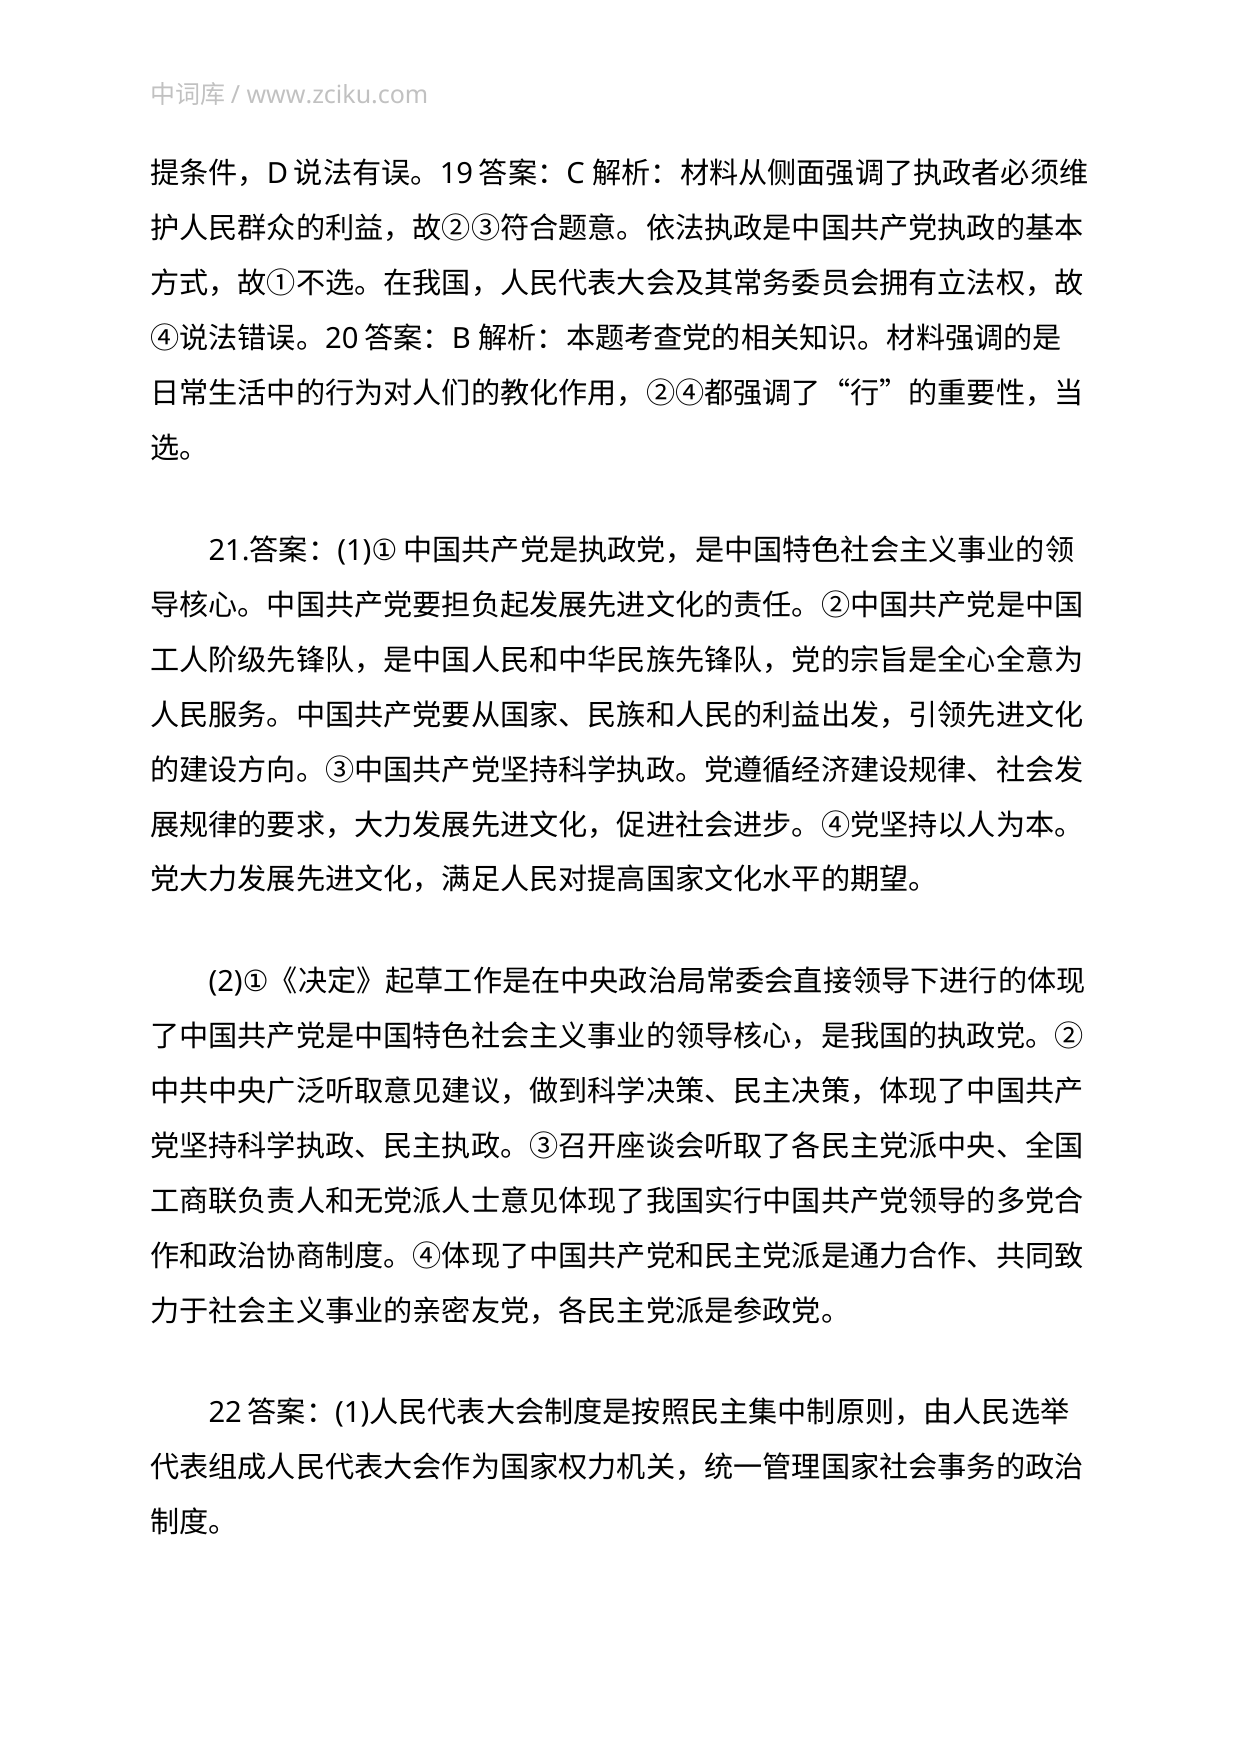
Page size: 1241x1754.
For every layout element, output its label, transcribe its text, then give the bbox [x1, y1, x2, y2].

text 22答案：(1)人民代表大会制度是按照民主集中制原则，由人民选举代表组成人民代表大会作为国家权力机关，统一管理国家社会事务的政治制度。 [150, 1389, 1090, 1541]
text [150, 150, 1090, 467]
text 21.答案：(1)①中国共产党是执政党，是中国特色社会主义事业的领导核心。中国共产党要担负起发展先进文化的责任。②中国共产党是中国工人阶级先锋队，是中国人民和中华民族先锋队，党的宗旨是全心全意为人民服务。中国共产党要从国家、民族和人民的利益出发，引领先进文化的建设方向。③中国共产党坚持科学执政。党遵循经济建设规律、社会发展规律的要求，大力发展先进文化，促进社会进步。④党坚持以人为本。党大力发展先进文化，满足人民对提高国家文化水平的期望。 [150, 526, 1090, 898]
text (2)①《决定》起草工作是在中央政治局常委会直接领导下进行的体现了中国共产党是中国特色社会主义事业的领导核心，是我国的执政党。②中共中央广泛听取意见建议，做到科学决策、民主决策，体现了中国共产党坚持科学执政、民主执政。③召开座谈会听取了各民主党派中央、全国工商联负责人和无党派人士意见体现了我国实行中国共产党领导的多党合作和政治协商制度。④体现了中国共产党和民主党派是通力合作、共同致力于社会主义事业的亲密友党，各民主党派是参政党。 [150, 958, 1090, 1329]
